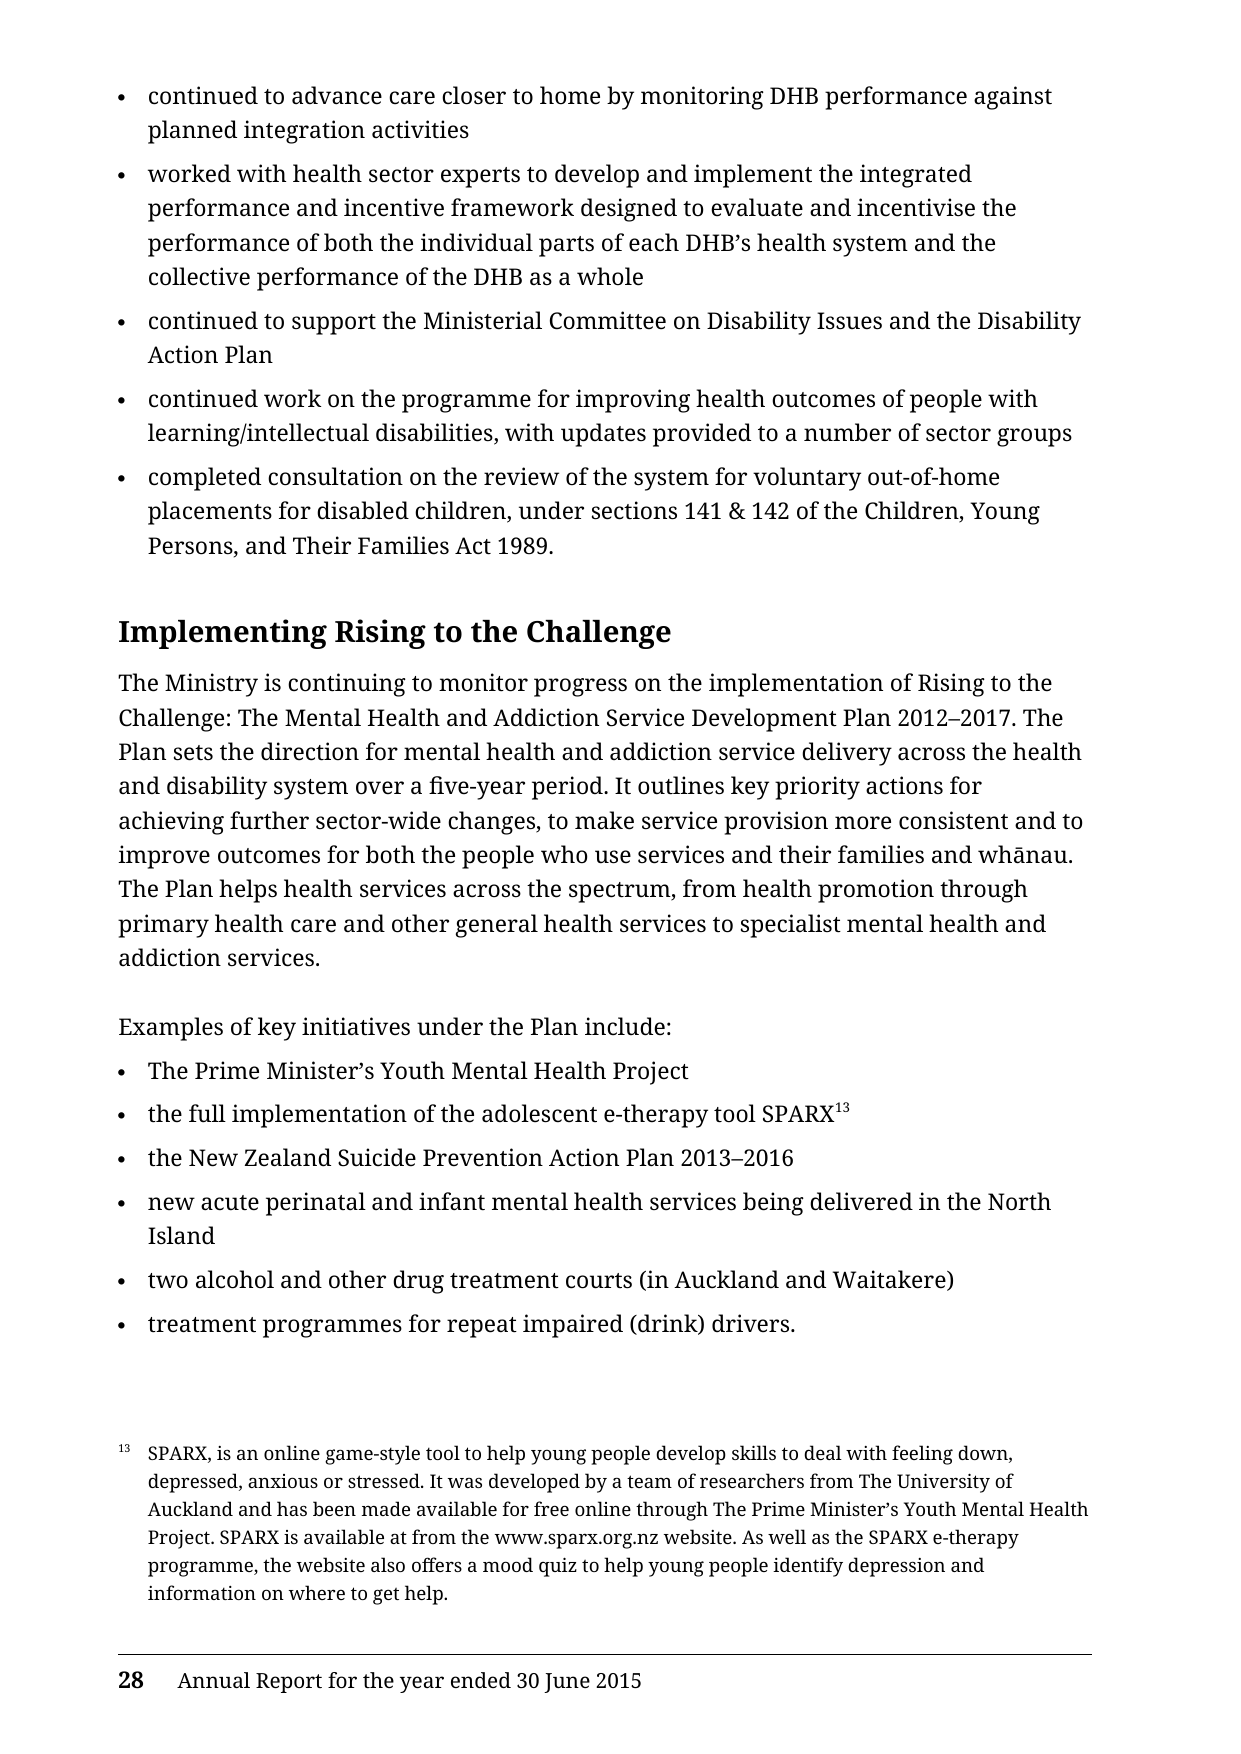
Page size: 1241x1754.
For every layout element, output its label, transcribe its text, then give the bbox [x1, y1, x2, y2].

subtitle Implementing Rising to the Challenge [118, 611, 1092, 651]
text worked with health sector experts to develop and implement the integrated performance and incentive framework designed to evaluate and incentivise the performance of both the individual parts of each DHB’s health system and the collective performance of the DHB as a whole [118, 158, 1092, 292]
text continued to support the Ministerial Committee on Disability Issues and the Disability Action Plan [118, 305, 1092, 370]
text The Prime Minister’s Youth Mental Health Project [118, 1054, 1092, 1086]
text the full implementation of the adolescent e-therapy tool SPARX [118, 1098, 1092, 1129]
text continued work on the programme for improving health outcomes of people with learning/intellectual disabilities, with updates provided to a number of sector groups [118, 383, 1092, 448]
text treatment programmes for repeat impaired (drink) drivers. [118, 1308, 1092, 1339]
text completed consultation on the review of the system for voluntary out-of-home placements for disabled children, under sections 141 & 142 of the Children, Young Persons, and Their Families Act 1989. [118, 461, 1092, 561]
text continued to advance care closer to home by monitoring DHB performance against planned integration activities [118, 80, 1092, 145]
text two alcohol and other drug treatment courts (in Auckland and Waitakere) [118, 1264, 1092, 1295]
text the New Zealand Suicide Prevention Action Plan 2013–2016 [118, 1142, 1092, 1173]
text new acute perinatal and infant mental health services being delivered in the North Island [118, 1186, 1092, 1251]
text The Ministry is continuing to monitor progress on the implementation of Rising to the Challenge: The Mental Health and Addiction Service Development Plan 2012–2017. The Plan sets the direction for mental health and addiction service delivery across the health and disability system over a five-year period. It outlines key priority actions for achieving further sector-wide changes, to make service provision more consistent and to improve outcomes for both the people who use services and their families and whānau. The Plan helps health services across the spectrum, from health promotion through primary health care and other general health services to specialist mental health and addiction services. [118, 667, 1092, 973]
text Examples of key initiatives under the Plan include: [118, 1011, 1092, 1042]
